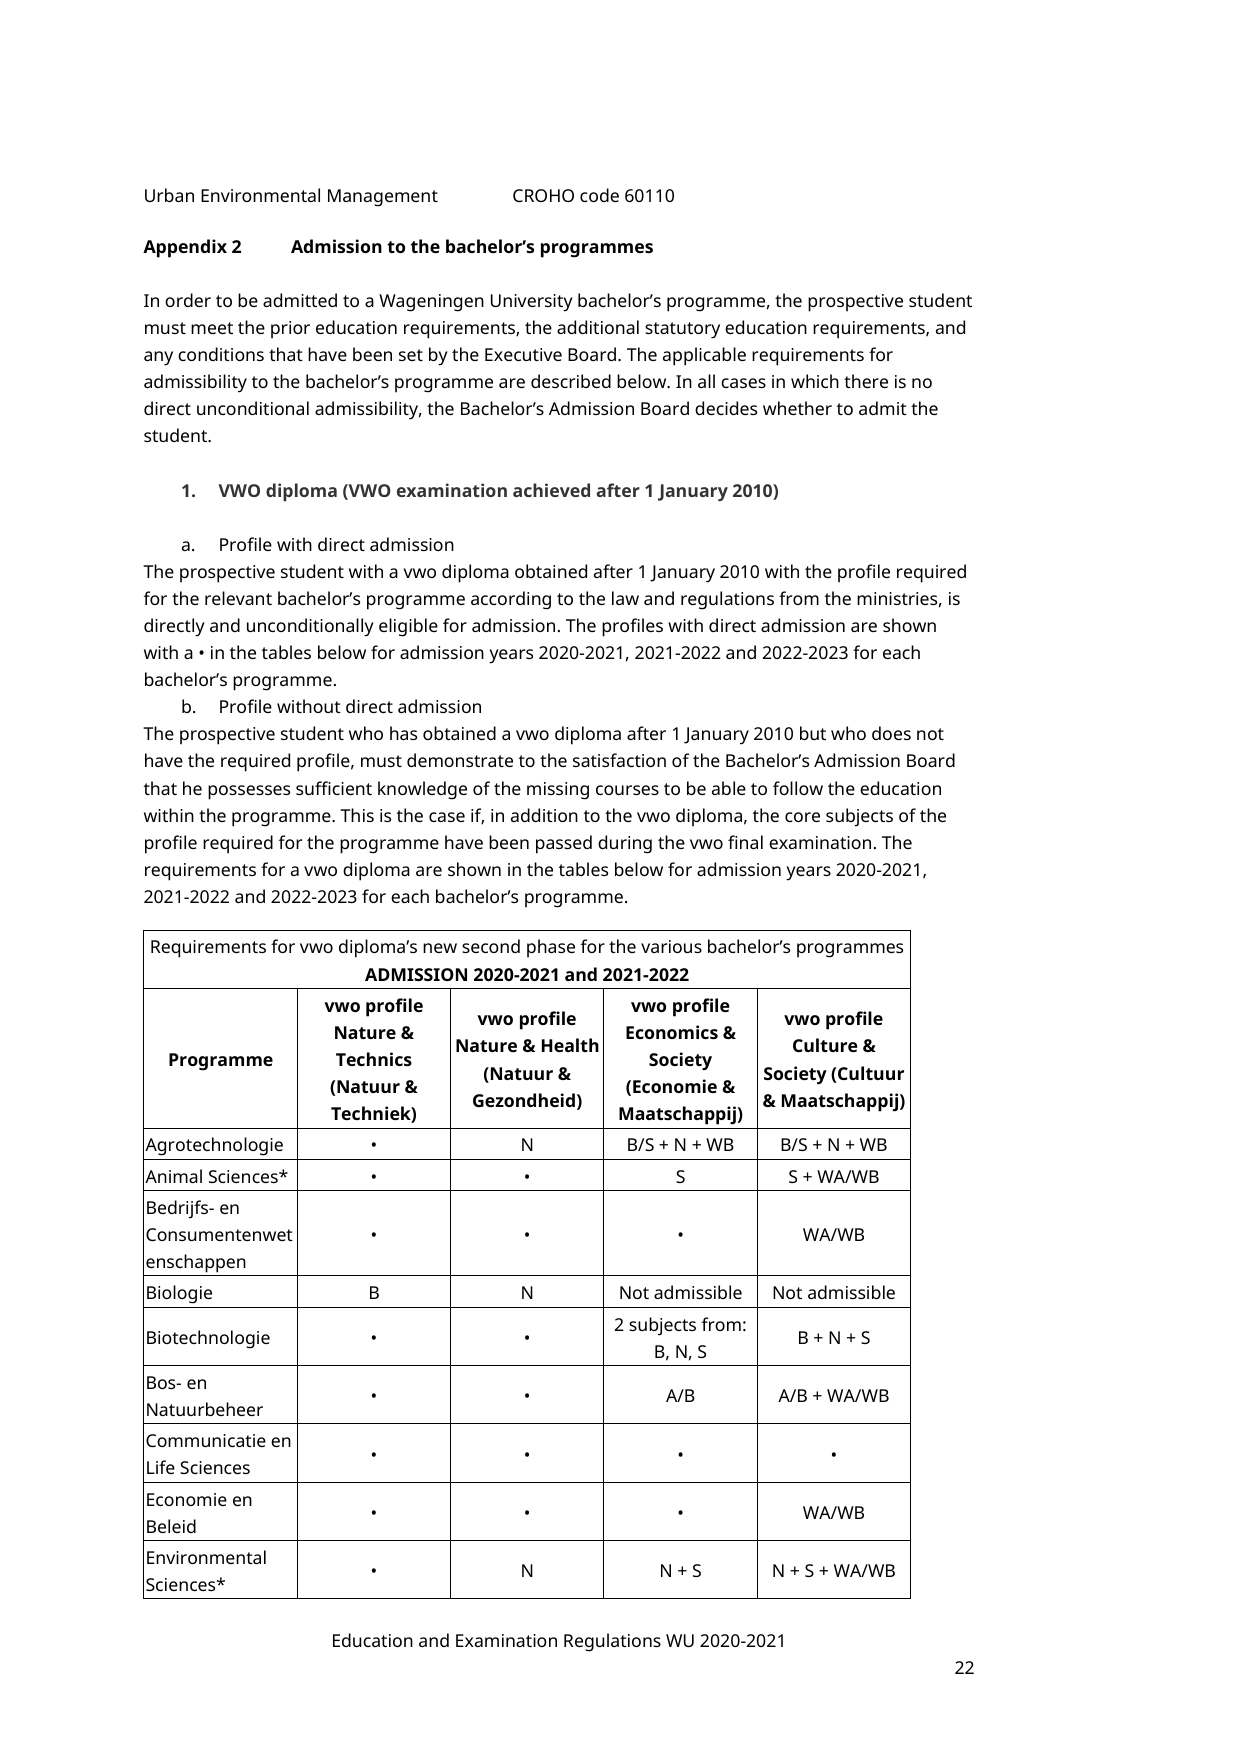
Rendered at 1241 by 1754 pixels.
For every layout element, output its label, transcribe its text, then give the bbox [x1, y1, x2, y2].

subtitle Appendix 2 Admission to the bachelor’s programmes [143, 232, 974, 259]
table_cell S [604, 1160, 757, 1190]
table_cell N [451, 1541, 603, 1598]
table_header Requirements for vwo diploma’s new second phase for the various bachelor’s programmes ADMISSION 2020-2021 and 2021-2022 [144, 931, 910, 988]
table_cell • [604, 1191, 757, 1275]
table_cell S + WA/WB [758, 1160, 910, 1190]
table_cell N + S [604, 1541, 757, 1598]
table_cell • [298, 1424, 450, 1482]
list Profile with direct admission [181, 529, 974, 557]
table_cell • [451, 1191, 603, 1275]
table_cell B/S + N + WB [604, 1129, 757, 1159]
table_cell • [451, 1366, 603, 1423]
table_cell • [451, 1424, 603, 1482]
table_cell • [758, 1424, 910, 1482]
table_cell B [298, 1276, 450, 1307]
table_cell • [604, 1483, 757, 1540]
table_cell Programme [144, 989, 297, 1127]
text In order to be admitted to a Wageningen University bachelor’s programme, the prospective student must meet the prior education requirements, the additional statutory education requirements, and any conditions that have been set by the Executive Board. The applicable requirements for admissibility to the bachelor’s programme are described below. In all cases in which there is no direct unconditional admissibility, the Bachelor’s Admission Board decides whether to admit the student. [143, 286, 974, 448]
list Profile without direct admission [181, 692, 974, 719]
table_cell • [451, 1308, 603, 1365]
table_cell • [298, 1541, 450, 1598]
text The prospective student who has obtained a vwo diploma after 1 January 2010 but who does not have the required profile, must demonstrate to the satisfaction of the Bachelor’s Admission Board that he possesses sufficient knowledge of the missing courses to be able to follow the education within the programme. This is the case if, in addition to the vwo diploma, the core subjects of the profile required for the programme have been passed during the vwo final examination. The requirements for a vwo diploma are shown in the tables below for admission years 2020-2021, 2021-2022 and 2022-2023 for each bachelor’s programme. [143, 719, 974, 909]
table_cell vwo profile Nature & Technics (Natuur & Techniek) [298, 989, 450, 1127]
table_cell • [298, 1366, 450, 1423]
table_cell Bedrijfs- en Consumentenwetenschappen [144, 1191, 297, 1275]
table_cell N [451, 1129, 603, 1159]
text Urban Environmental Management CROHO code 60110 [143, 183, 974, 207]
table_cell WA/WB [758, 1483, 910, 1540]
table_cell Animal Sciences* [144, 1160, 297, 1190]
table_cell N + S + WA/WB [758, 1541, 910, 1598]
table_cell • [298, 1160, 450, 1190]
table_cell vwo profile Economics & Society (Economie & Maatschappij) [604, 989, 757, 1127]
table_cell Bos- en Natuurbeheer [144, 1366, 297, 1423]
table_cell • [298, 1308, 450, 1365]
table_cell Agrotechnologie [144, 1129, 297, 1159]
text The prospective student with a vwo diploma obtained after 1 January 2010 with the profile required for the relevant bachelor’s programme according to the law and regulations from the ministries, is directly and unconditionally eligible for admission. The profiles with direct admission are shown with a • in the tables below for admission years 2020-2021, 2021-2022 and 2022-2023 for each bachelor’s programme. [143, 557, 974, 692]
table_cell Biotechnologie [144, 1308, 297, 1365]
table_cell • [298, 1483, 450, 1540]
table_cell vwo profile Nature & Health (Natuur & Gezondheid) [451, 989, 603, 1127]
table_cell • [298, 1129, 450, 1159]
table_cell 2 subjects from: B, N, S [604, 1308, 757, 1365]
table_cell Communicatie en Life Sciences [144, 1424, 297, 1482]
table_cell vwo profile Culture & Society (Cultuur & Maatschappij) [758, 989, 910, 1127]
table_cell B + N + S [758, 1308, 910, 1365]
table_cell WA/WB [758, 1191, 910, 1275]
list VWO diploma (VWO examination achieved after 1 January 2010) [181, 475, 974, 502]
table_cell • [451, 1160, 603, 1190]
table_cell • [604, 1424, 757, 1482]
table_cell • [298, 1191, 450, 1275]
table_cell B/S + N + WB [758, 1129, 910, 1159]
table_cell Not admissible [604, 1276, 757, 1307]
table_cell A/B + WA/WB [758, 1366, 910, 1423]
table_cell A/B [604, 1366, 757, 1423]
table_cell Not admissible [758, 1276, 910, 1307]
table_cell N [451, 1276, 603, 1307]
table_cell • [451, 1483, 603, 1540]
table_cell Economie en Beleid [144, 1483, 297, 1540]
table_cell Biologie [144, 1276, 297, 1307]
table_cell Environmental Sciences* [144, 1541, 297, 1598]
